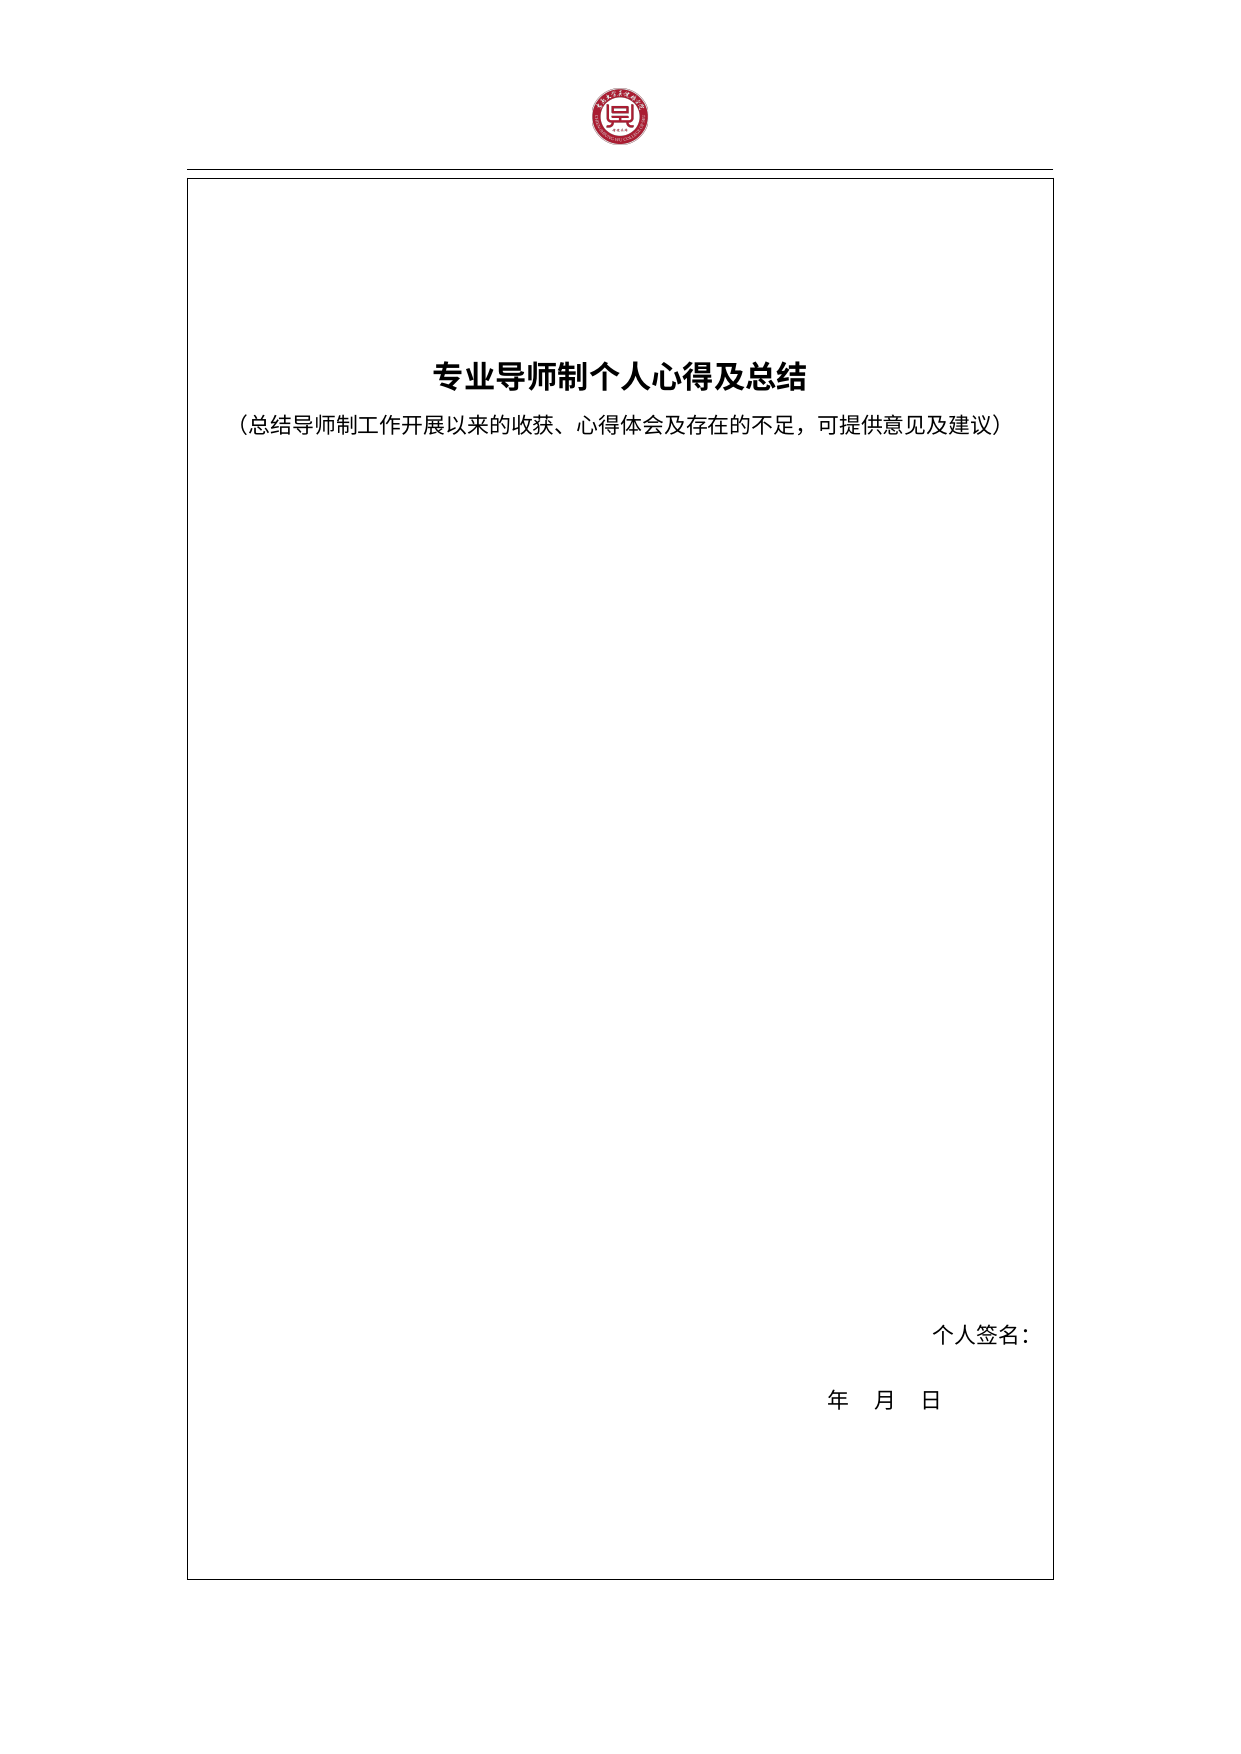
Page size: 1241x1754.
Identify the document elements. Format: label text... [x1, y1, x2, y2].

table_cell 专业导师制个人心得及总结 （总结导师制工作开展以来的收获、心得体会及存在的不足，可提供意见及建议） 个人签名： 年 月 日 [188, 179, 1053, 1579]
picture [592, 88, 649, 145]
